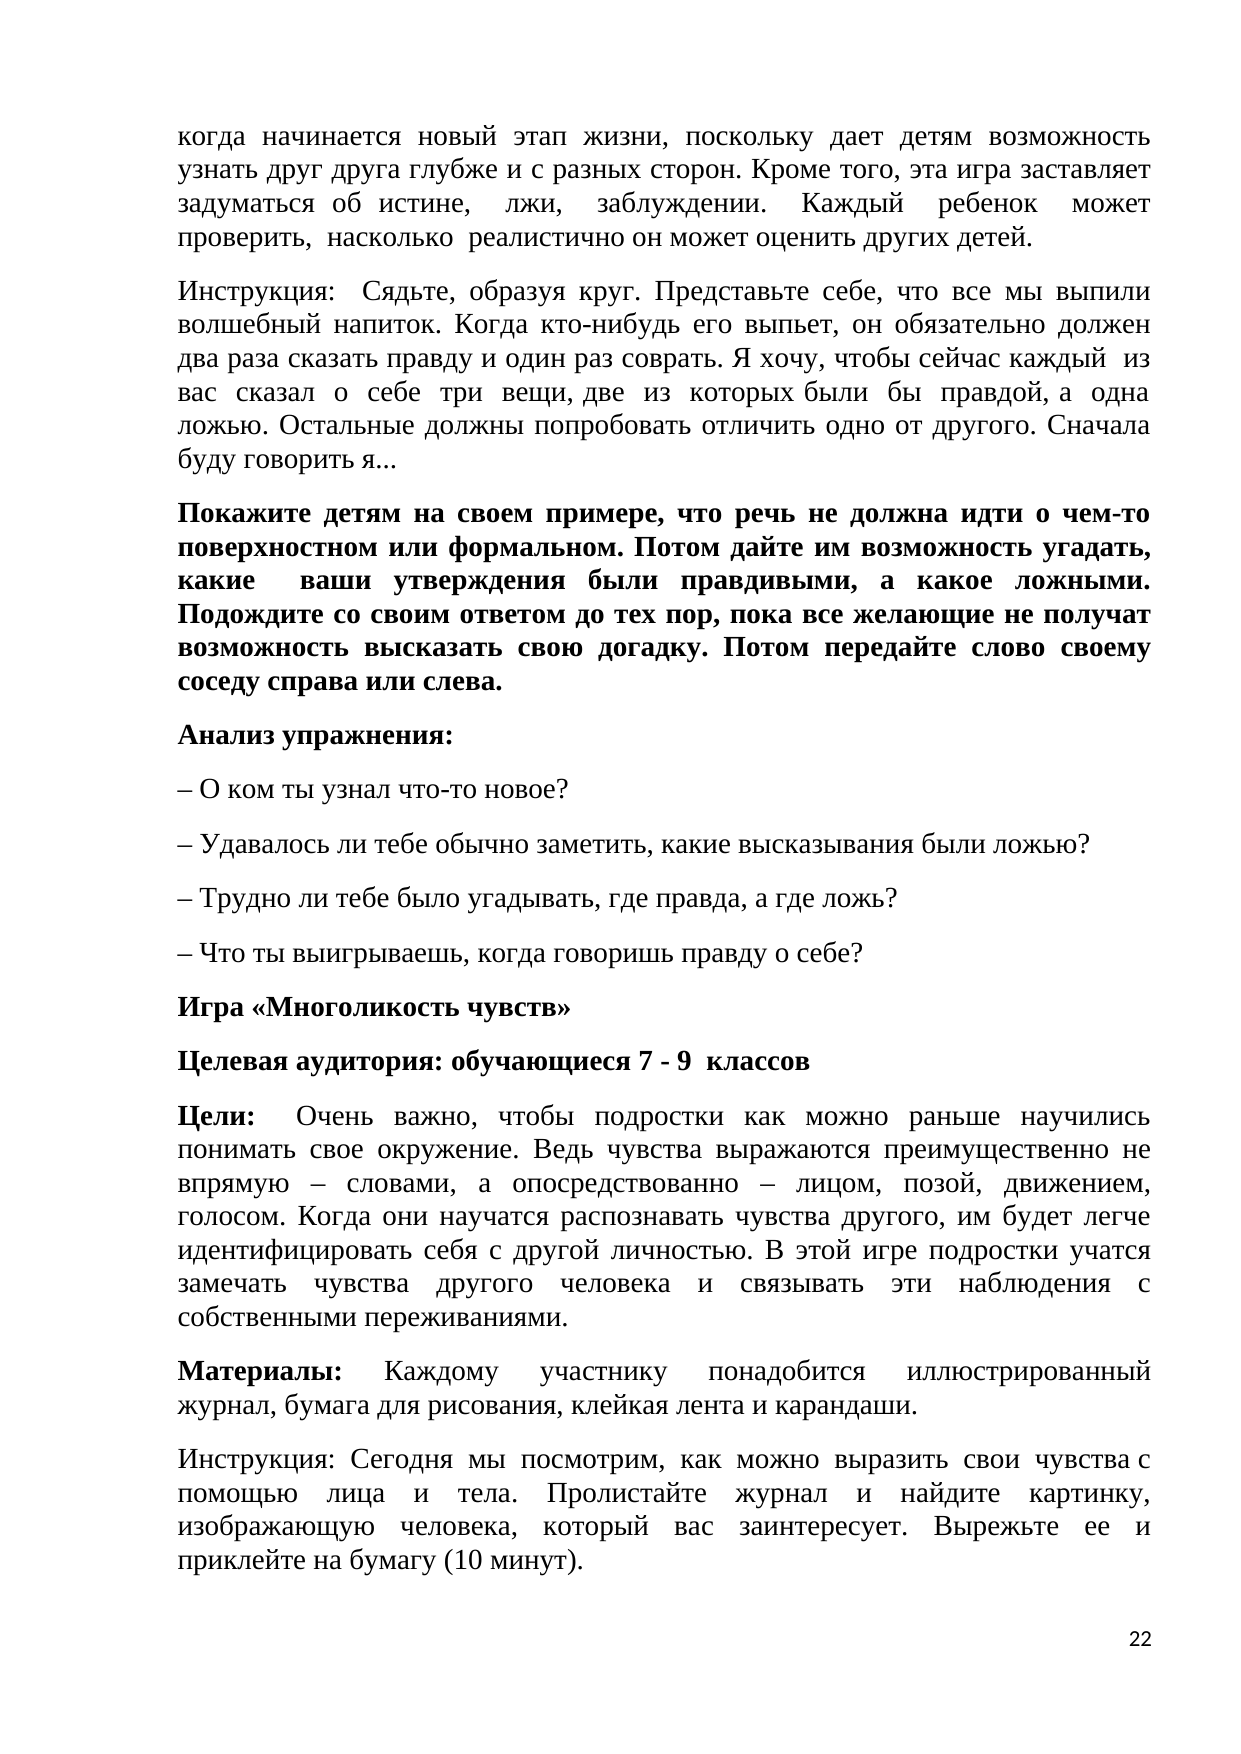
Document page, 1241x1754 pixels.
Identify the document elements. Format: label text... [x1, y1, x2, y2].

text Инструкция: Сегодня мы посмотрим, как можно выразить свои чувства с помощью лица и тела. Пролистайте журнал и найдите картинку, изображающую человека, который вас заинтересует. Вырежьте ее и приклейте на бумагу (10 минут). [177, 1441, 1152, 1576]
text – Трудно ли тебе было угадывать, где правда, а где ложь? [177, 880, 1152, 914]
text Анализ упражнения: [177, 717, 1152, 751]
text – Что ты выигрываешь, когда говоришь правду о себе? [177, 935, 1152, 968]
text – О ком ты узнал что-то новое? [177, 772, 1152, 805]
text Цели: Очень важно, чтобы подростки как можно раньше научились понимать свое окружение. Ведь чувства выражаются преимущественно не впрямую – словами, а опосредствованно – лицом, позой, движением, голосом. Когда они научатся распознавать чувства другого, им будет легче идентифицировать себя с другой личностью. В этой игре подростки учатся замечать чувства другого человека и связывать эти наблюдения с собственными переживаниями. [177, 1098, 1152, 1333]
text Целевая аудитория: обучающиеся 7 - 9 классов [177, 1043, 1152, 1077]
text Покажите детям на своем примере, что речь не должна идти о чем-то поверхностном или формальном. Потом дайте им возможность угадать, какие ваши утверждения были правдивыми, а какое ложными. Подождите со своим ответом до тех пор, пока все желающие не получат возможность высказать свою догадку. Потом передайте слово своему соседу справа или слева. [177, 495, 1152, 696]
text Инструкция: Сядьте, образуя круг. Представьте себе, что все мы выпили волшебный напиток. Когда кто-нибудь его выпьет, он обязательно должен два раза сказать правду и один раз соврать. Я хочу, чтобы сейчас каждый из вас сказал о себе три вещи, две из которых были бы правдой, а одна ложью. Остальные должны попробовать отличить одно от другого. Сначала буду говорить я... [177, 273, 1152, 474]
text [177, 118, 1152, 252]
text Материалы: Каждому участнику понадобится иллюстрированный журнал, бумага для рисования, клейкая лента и карандаши. [177, 1353, 1152, 1421]
text – Удавалось ли тебе обычно заметить, какие высказывания были ложью? [177, 826, 1152, 859]
text Игра «Многоликость чувств» [177, 989, 1152, 1023]
